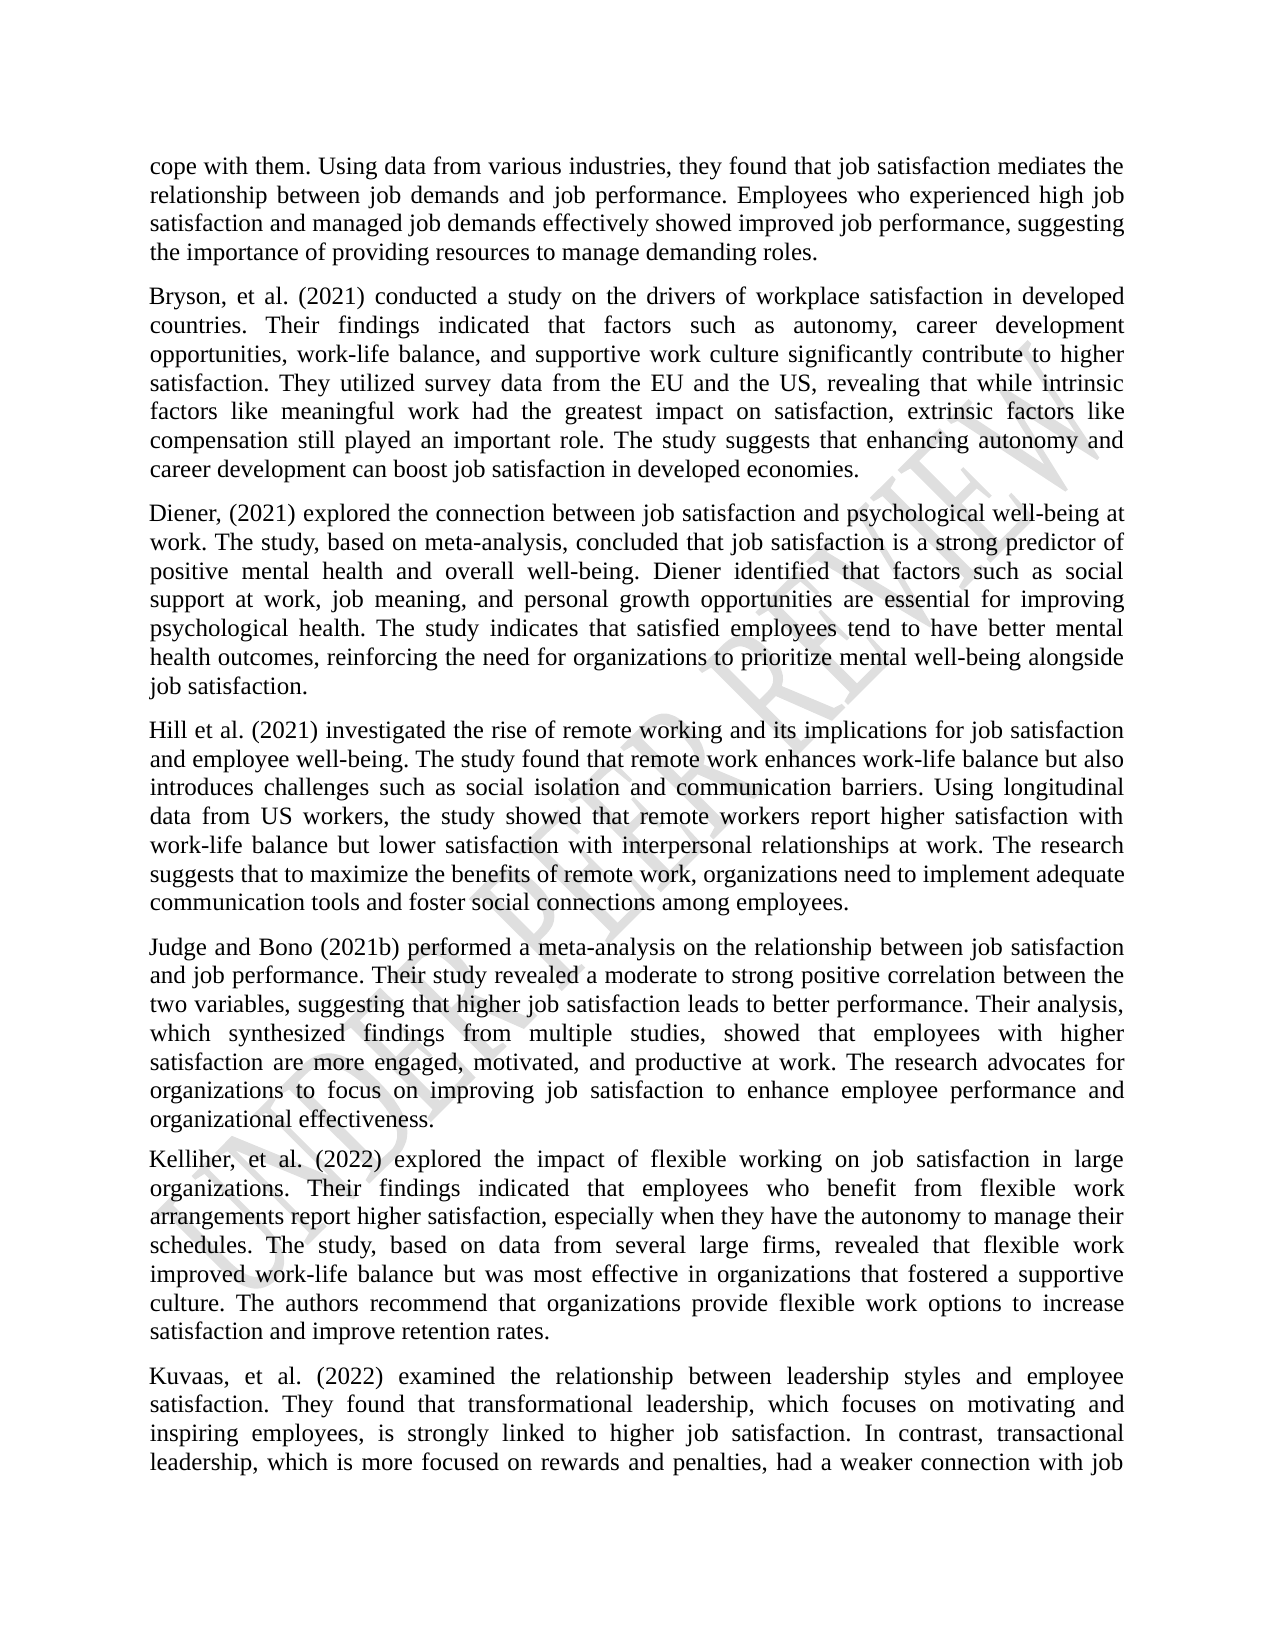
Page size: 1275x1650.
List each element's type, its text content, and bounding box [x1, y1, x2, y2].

text Hill et al. (2021) investigated the rise of remote working and its implications for job satisfaction and employee well-being. The study found that remote work enhances work-life balance but also introduces challenges such as social isolation and communication barriers. Using longitudinal data from US workers, the study showed that remote workers report higher satisfaction with work-life balance but lower satisfaction with interpersonal relationships at work. The research suggests that to maximize the benefits of remote work, organizations need to implement adequate communication tools and foster social connections among employees. [148, 715, 1125, 916]
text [148, 1361, 1125, 1476]
text Bryson, et al. (2021) conducted a study on the drivers of workplace satisfaction in developed countries. Their findings indicated that factors such as autonomy, career development opportunities, work-life balance, and supportive work culture significantly contribute to higher satisfaction. They utilized survey data from the EU and the US, revealing that while intrinsic factors like meaningful work had the greatest impact on satisfaction, extrinsic factors like compensation still played an important role. The study suggests that enhancing autonomy and career development can boost job satisfaction in developed economies. [148, 281, 1125, 483]
text Kelliher, et al. (2022) explored the impact of flexible working on job satisfaction in large organizations. Their findings indicated that employees who benefit from flexible work arrangements report higher satisfaction, especially when they have the autonomy to manage their schedules. The study, based on data from several large firms, revealed that flexible work improved work-life balance but was most effective in organizations that fostered a supportive culture. The authors recommend that organizations provide flexible work options to increase satisfaction and improve retention rates. [148, 1144, 1125, 1345]
text Judge and Bono (2021b) performed a meta-analysis on the relationship between job satisfaction and job performance. Their study revealed a moderate to strong positive correlation between the two variables, suggesting that higher job satisfaction leads to better performance. Their analysis, which synthesized findings from multiple studies, showed that employees with higher satisfaction are more engaged, motivated, and productive at work. The research advocates for organizations to focus on improving job satisfaction to enhance employee performance and organizational effectiveness. [148, 932, 1125, 1133]
text Diener, (2021) explored the connection between job satisfaction and psychological well-being at work. The study, based on meta-analysis, concluded that job satisfaction is a strong predictor of positive mental health and overall well-being. Diener identified that factors such as social support at work, job meaning, and personal growth opportunities are essential for improving psychological health. The study indicates that satisfied employees tend to have better mental health outcomes, reinforcing the need for organizations to prioritize mental well-being alongside job satisfaction. [148, 498, 1125, 699]
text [148, 151, 1125, 266]
